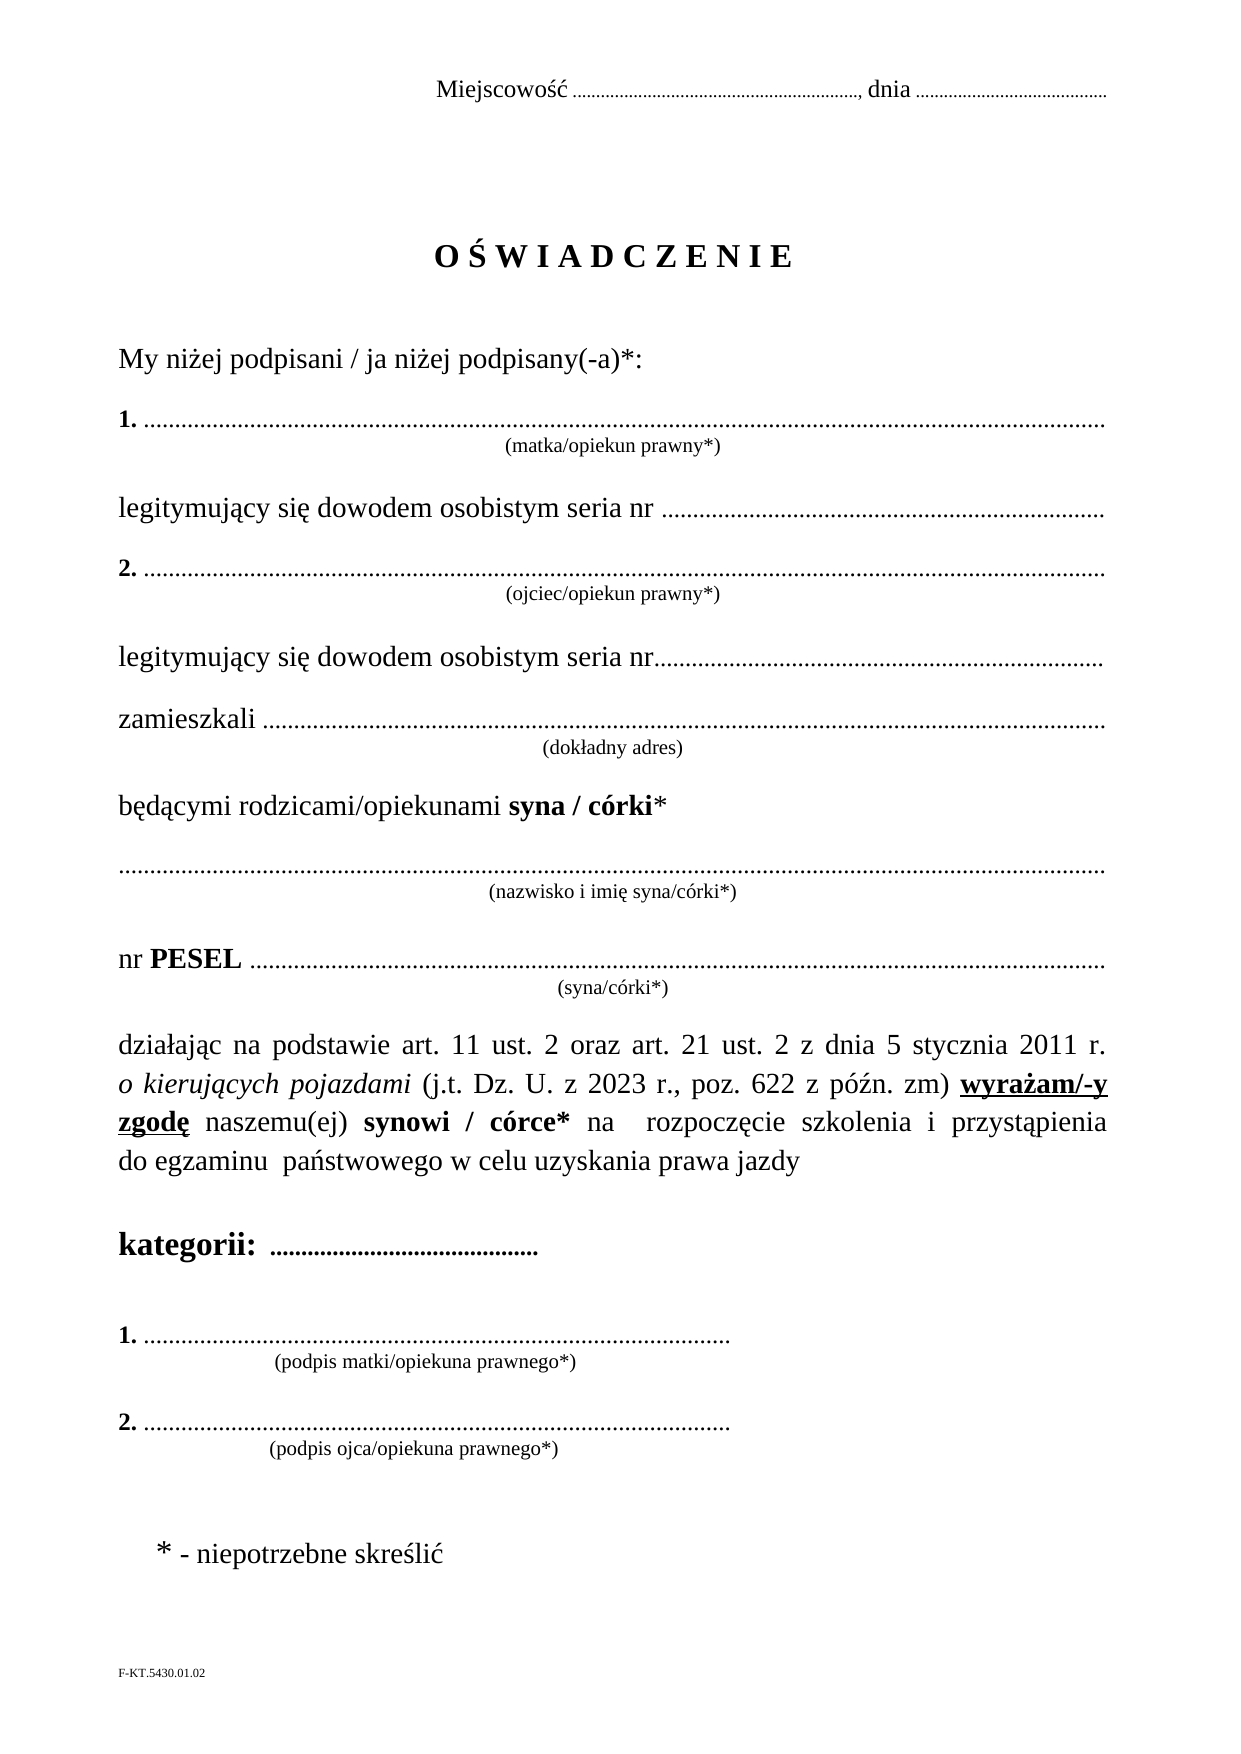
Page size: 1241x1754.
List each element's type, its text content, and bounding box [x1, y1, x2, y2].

text 1. .............................................................................................. [118, 1321, 1107, 1349]
text 1. .......................................................................................................................................................... [118, 404, 1107, 433]
text zamieszkali ....................................................................................................................................... [118, 701, 1107, 735]
text (ojciec/opiekun prawny*) [118, 581, 1107, 605]
text legitymujący się dowodem osobistym seria nr........................................................................ [118, 639, 1107, 672]
text O Ś W I A D C Z E N I E [118, 236, 1107, 274]
text My niżej podpisani / ja niżej podpisany(-a)*: [118, 342, 1087, 375]
text (dokładny adres) [118, 735, 1107, 759]
text (podpis matki/opiekuna prawnego*) [118, 1349, 1107, 1373]
text .............................................................................................................................................................. [118, 850, 1107, 879]
text będącymi rodzicami/opiekunami syna / córki* [118, 788, 1107, 821]
text 2. .............................................................................................. [118, 1407, 1107, 1436]
text kategorii: ........................................... [118, 1225, 1107, 1263]
text nr PESEL ......................................................................................................................................... [118, 941, 1107, 974]
text (podpis ojca/opiekuna prawnego*) [118, 1436, 1107, 1460]
text * - niepotrzebne skreślić [156, 1532, 1107, 1570]
text (matka/opiekun prawny*) [118, 433, 1107, 457]
text działając na podstawie art. 11 ust. 2 oraz art. 21 ust. 2 z dnia 5 stycznia 2011 r. o kierujących pojazdami (j.t. Dz. U. z 2023 r., poz. 622 z późn. zm) wyrażam/-y zgodę naszemu(ej) synowi / córce* na rozpoczęcie szkolenia i przystąpienia do egzaminu państwowego w celu uzyskania prawa jazdy [118, 1027, 1107, 1177]
text (nazwisko i imię syna/córki*) [118, 879, 1107, 903]
text legitymujący się dowodem osobistym seria nr ....................................................................... [118, 490, 1107, 524]
text (syna/córki*) [118, 974, 1107, 999]
text 2. .......................................................................................................................................................... [118, 553, 1107, 581]
